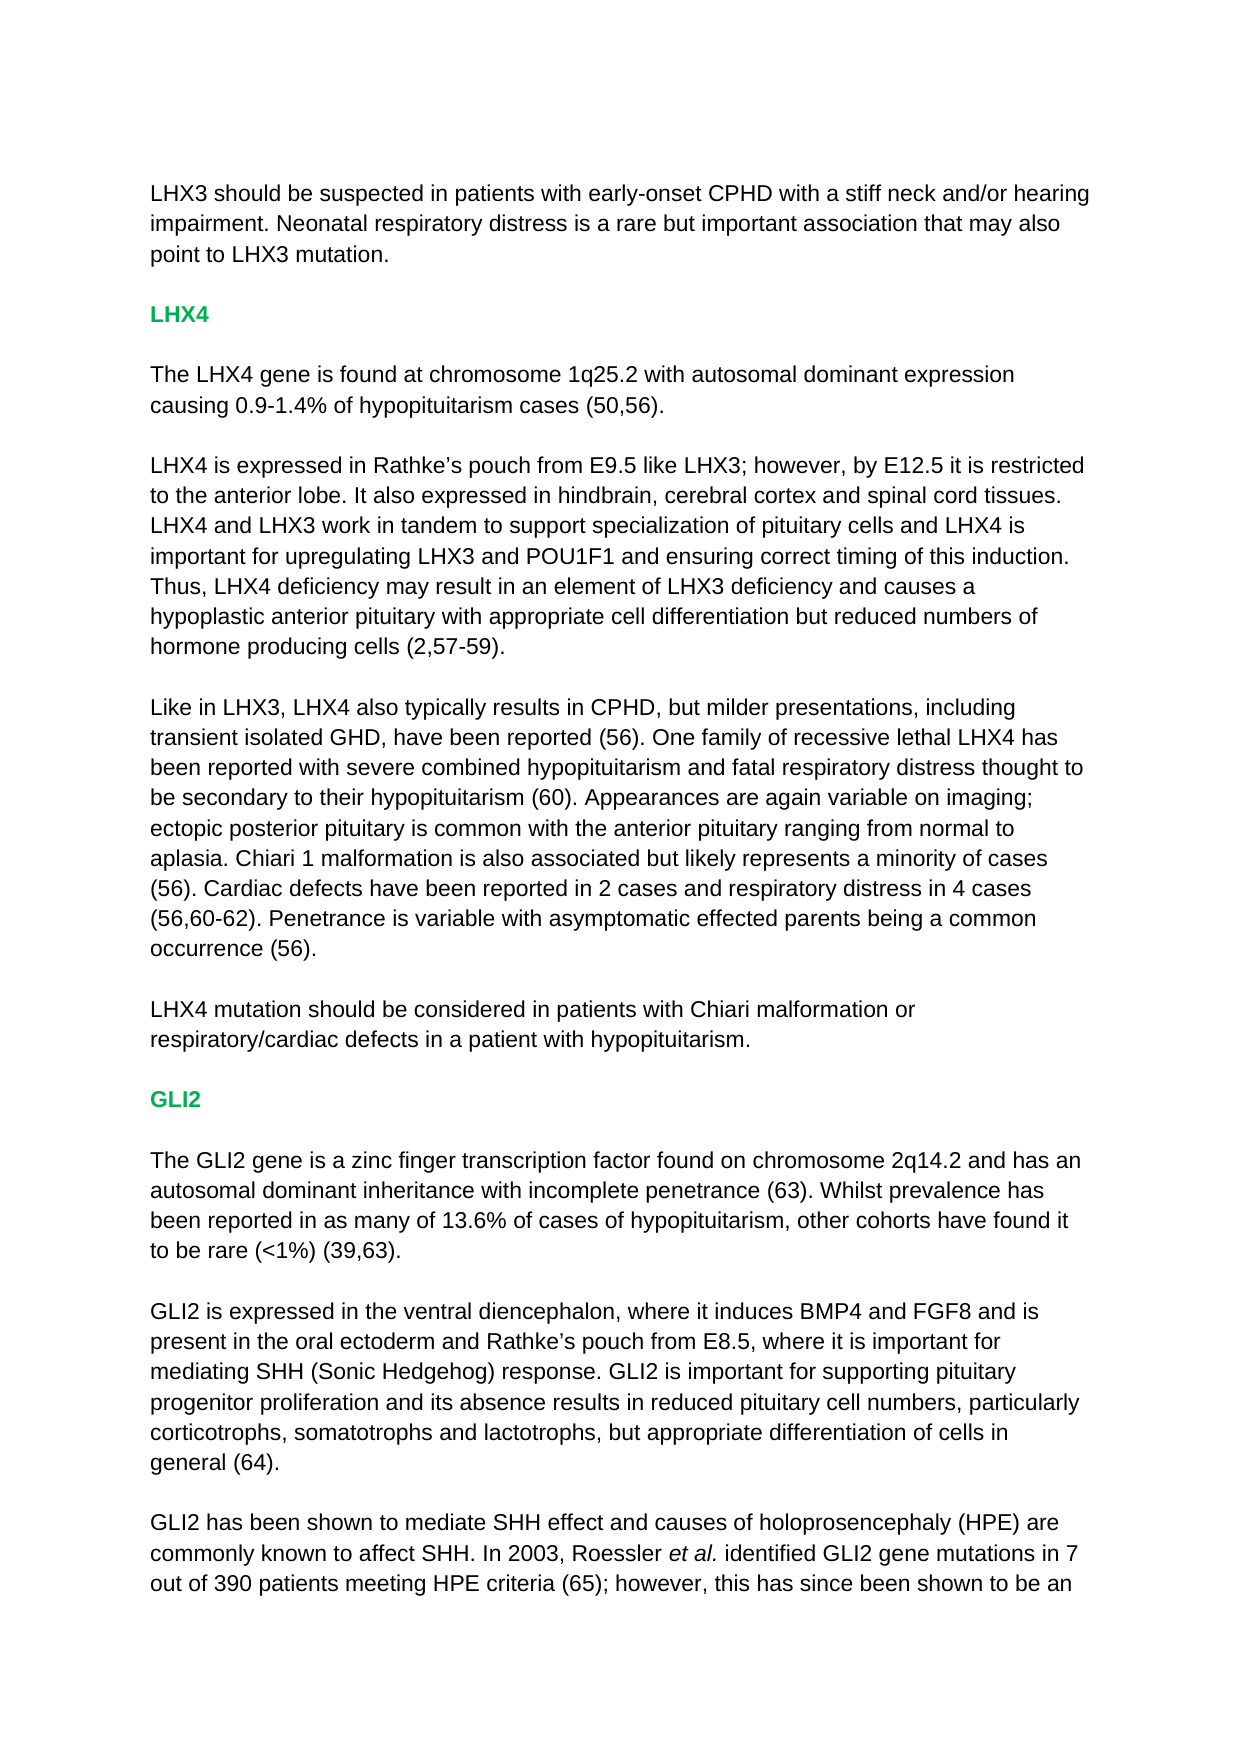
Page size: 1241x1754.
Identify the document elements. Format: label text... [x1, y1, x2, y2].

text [150, 1509, 1090, 1596]
text LHX4 mutation should be considered in patients with Chiari malformation or respiratory/cardiac defects in a patient with hypopituitarism. [150, 996, 1090, 1052]
text The GLI2 gene is a zinc finger transcription factor found on chromosome 2q14.2 and has an autosomal dominant inheritance with incomplete penetrance (63). Whilst prevalence has been reported in as many of 13.6% of cases of hypopituitarism, other cohorts have found it to be rare (<1%) (39,63). [150, 1147, 1090, 1264]
text LHX3 should be suspected in patients with early-onset CPHD with a stiff neck and/or hearing impairment. Neonatal respiratory distress is a rare but important association that may also point to LHX3 mutation. [150, 180, 1090, 267]
text The LHX4 gene is found at chromosome 1q25.2 with autosomal dominant expression causing 0.9-1.4% of hypopituitarism cases (50,56). [150, 361, 1090, 418]
text LHX4 [150, 301, 1090, 327]
text GLI2 [150, 1086, 1090, 1113]
text GLI2 is expressed in the ventral diencephalon, where it induces BMP4 and FGF8 and is present in the oral ectoderm and Rathke’s pouch from E8.5, where it is important for mediating SHH (Sonic Hedgehog) response. GLI2 is important for supporting pituitary progenitor proliferation and its absence results in reduced pituitary cell numbers, particularly corticotrophs, somatotrophs and lactotrophs, but appropriate differentiation of cells in general (64). [150, 1298, 1090, 1475]
text Like in LHX3, LHX4 also typically results in CPHD, but milder presentations, including transient isolated GHD, have been reported (56). One family of recessive lethal LHX4 has been reported with severe combined hypopituitarism and fatal respiratory distress thought to be secondary to their hypopituitarism (60). Appearances are again variable on imaging; ectopic posterior pituitary is common with the anterior pituitary ranging from normal to aplasia. Chiari 1 malformation is also associated but likely represents a minority of cases (56). Cardiac defects have been reported in 2 cases and respiratory distress in 4 cases (56,60-62). Penetrance is variable with asymptomatic effected parents being a common occurrence (56). [150, 694, 1090, 962]
text LHX4 is expressed in Rathke’s pouch from E9.5 like LHX3; however, by E12.5 it is restricted to the anterior lobe. It also expressed in hindbrain, cerebral cortex and spinal cord tissues. LHX4 and LHX3 work in tandem to support specialization of pituitary cells and LHX4 is important for upregulating LHX3 and POU1F1 and ensuring correct timing of this induction. Thus, LHX4 deficiency may result in an element of LHX3 deficiency and causes a hypoplastic anterior pituitary with appropriate cell differentiation but reduced numbers of hormone producing cells (2,57-59). [150, 452, 1090, 660]
